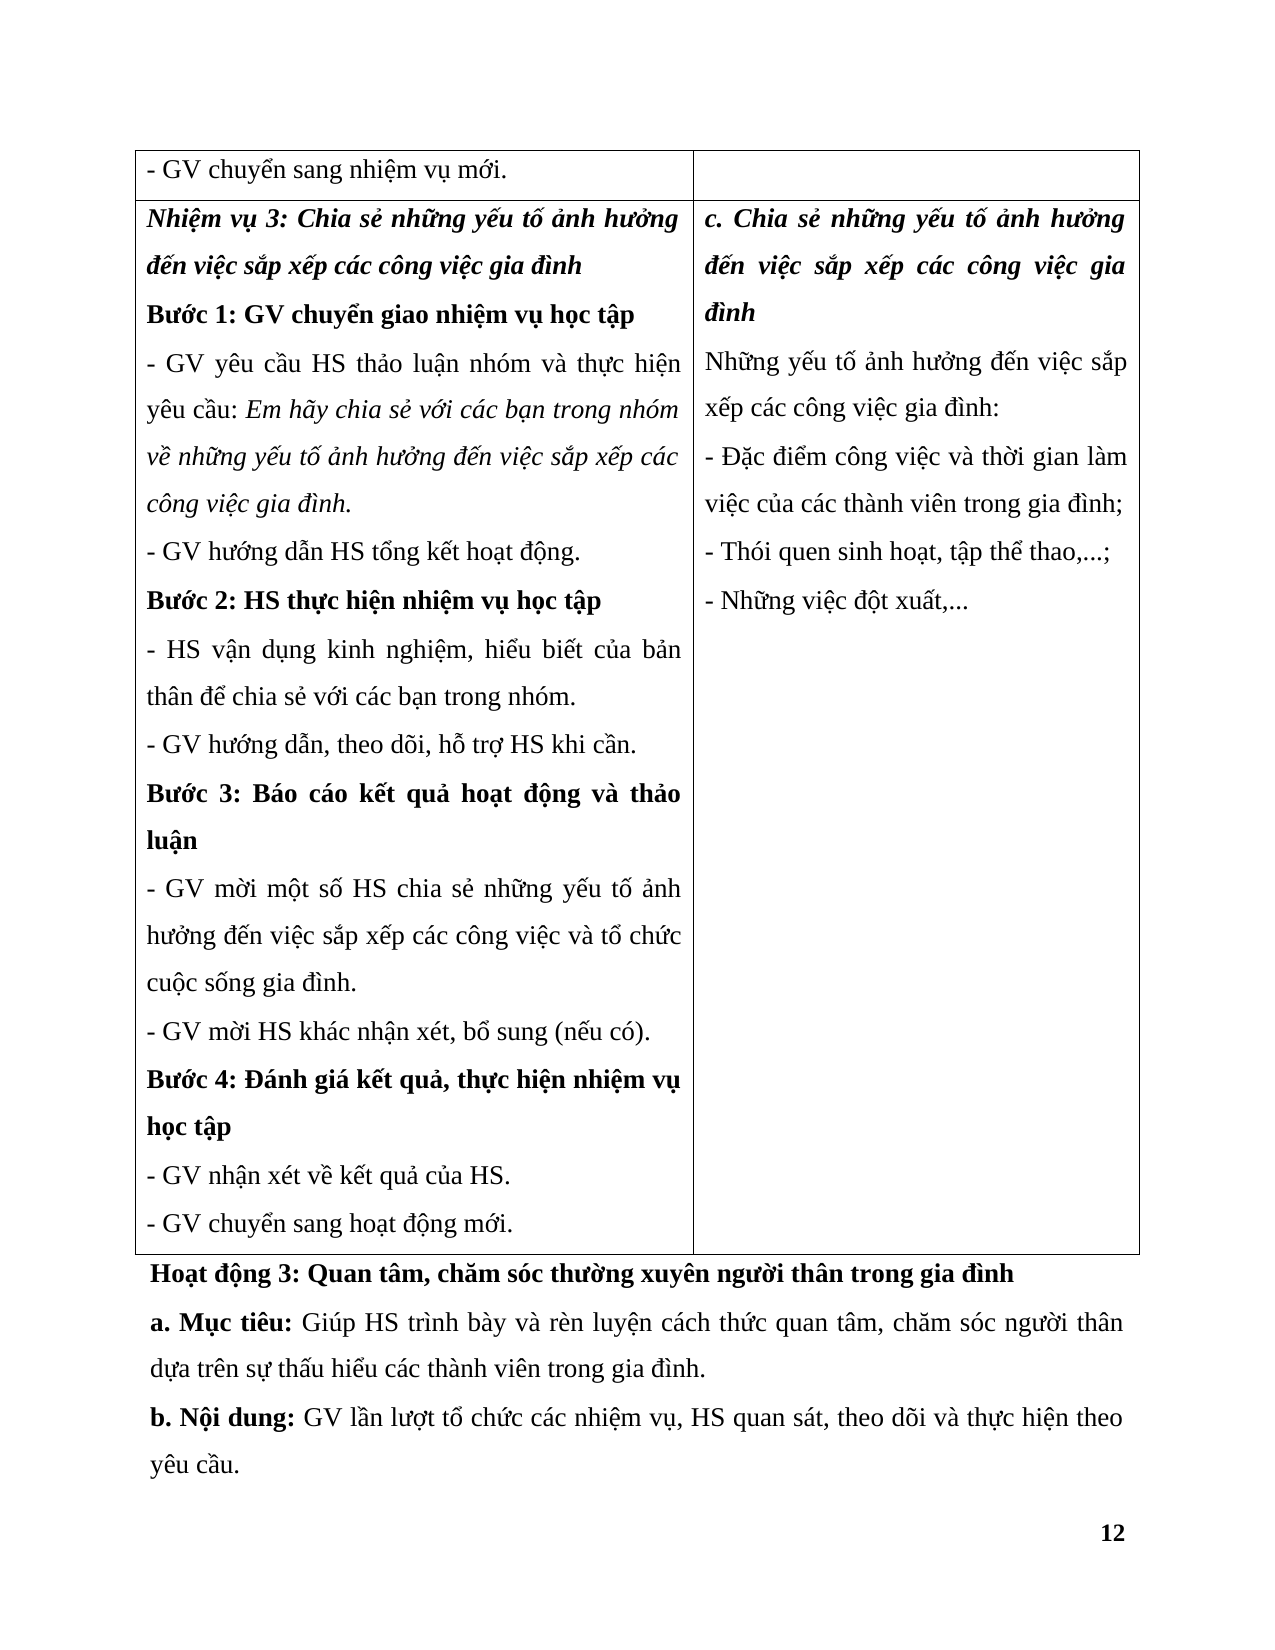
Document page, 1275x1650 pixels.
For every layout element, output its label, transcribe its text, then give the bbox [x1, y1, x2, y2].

text a. Mục tiêu: Giúp HS trình bày và rèn luyện cách thức quan tâm, chăm sóc người thân dựa trên sự thấu hiểu các thành viên trong gia đình. [150, 1306, 1125, 1384]
text b. Nội dung: GV lần lượt tổ chức các nhiệm vụ, HS quan sát, theo dõi và thực hiện theo yêu cầu. [150, 1401, 1125, 1479]
text Hoạt động 3: Quan tâm, chăm sóc thường xuyên người thân trong gia đình [150, 1257, 1125, 1288]
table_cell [694, 151, 1139, 199]
table_cell c. Chia sẻ những yếu tố ảnh hưởng đến việc sắp xếp các công việc gia đình Những yếu tố ảnh hưởng đến việc sắp xếp các công việc gia đình: - Đặc điểm công việc và thời gian làm việc của các thành viên trong gia đình; - Thói quen sinh hoạt, tập thể thao,...; - Những việc đột xuất,... [694, 201, 1139, 1254]
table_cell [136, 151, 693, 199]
table_cell Nhiệm vụ 3: Chia sẻ những yếu tố ảnh hưởng đến việc sắp xếp các công việc gia đình Bước 1: GV chuyển giao nhiệm vụ học tập - GV yêu cầu HS thảo luận nhóm và thực hiện yêu cầu: Em hãy chia sẻ với các bạn trong nhóm về những yếu tố ảnh hưởng đến việc sắp xếp các công việc gia đình. - GV hướng dẫn HS tổng kết hoạt động. Bước 2: HS thực hiện nhiệm vụ học tập - HS vận dụng kinh nghiệm, hiểu biết của bản thân để chia sẻ với các bạn trong nhóm. - GV hướng dẫn, theo dõi, hỗ trợ HS khi cần. Bước 3: Báo cáo kết quả hoạt động và thảo luận - GV mời một số HS chia sẻ những yếu tố ảnh hưởng đến việc sắp xếp các công việc và tổ chức cuộc sống gia đình. - GV mời HS khác nhận xét, bổ sung (nếu có). Bước 4: Đánh giá kết quả, thực hiện nhiệm vụ học tập - GV nhận xét về kết quả của HS. - GV chuyển sang hoạt động mới. [136, 201, 693, 1254]
